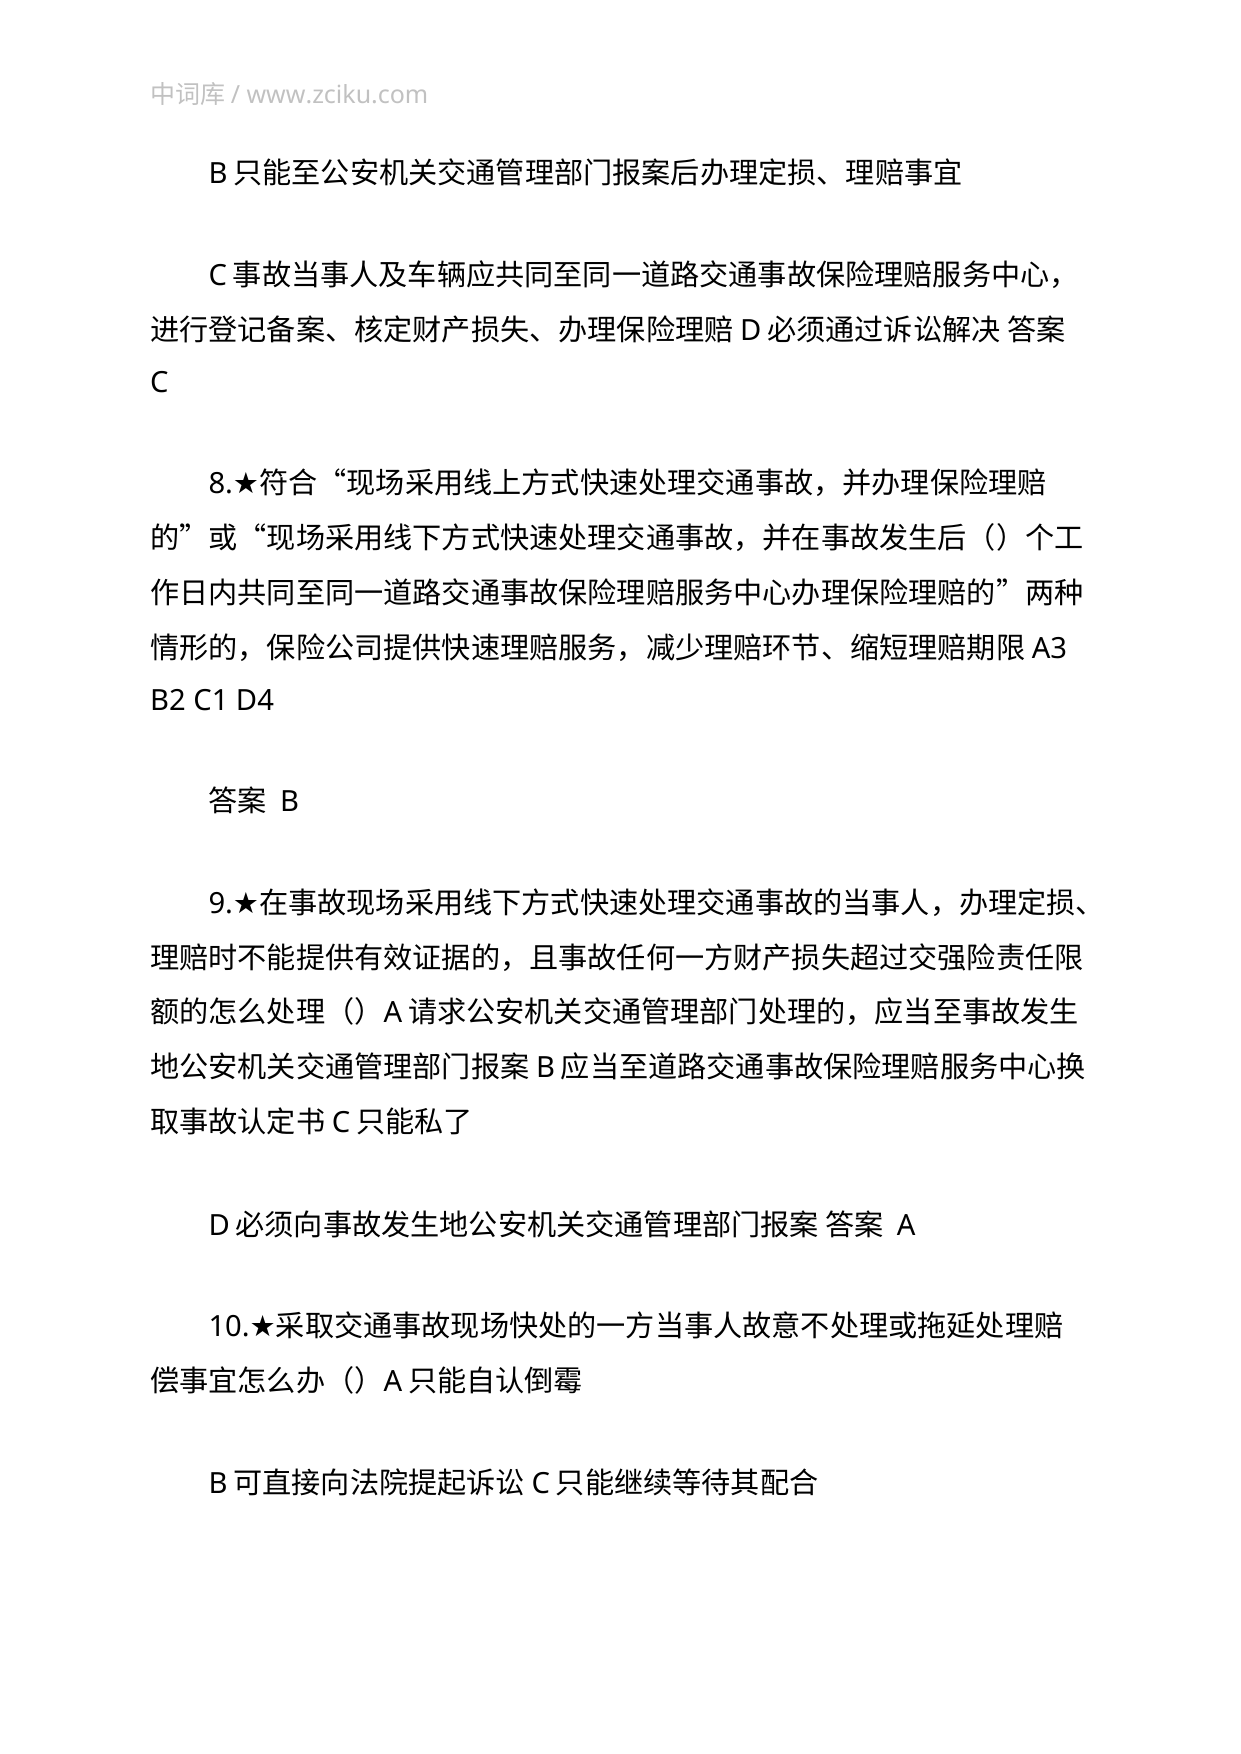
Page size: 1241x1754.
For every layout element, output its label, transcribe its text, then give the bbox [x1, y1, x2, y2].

text 8.★符合“现场采用线上方式快速处理交通事故，并办理保险理赔的”或“现场采用线下方式快速处理交通事故，并在事故发生后（）个工作日内共同至同一道路交通事故保险理赔服务中心办理保险理赔的”两种情形的，保险公司提供快速理赔服务，减少理赔环节、缩短理赔期限 A3 B2 C1 D4 [150, 460, 1090, 718]
text 答案 B [150, 777, 1090, 819]
text 9.★在事故现场采用线下方式快速处理交通事故的当事人，办理定损、理赔时不能提供有效证据的，且事故任何一方财产损失超过交强险责任限额的怎么处理（）A请求公安机关交通管理部门处理的，应当至事故发生地公安机关交通管理部门报案 B应当至道路交通事故保险理赔服务中心换取事故认定书 C只能私了 [150, 879, 1090, 1141]
text D必须向事故发生地公安机关交通管理部门报案 答案 A [150, 1201, 1090, 1243]
text B可直接向法院提起诉讼 C只能继续等待其配合 [150, 1460, 1090, 1502]
text C事故当事人及车辆应共同至同一道路交通事故保险理赔服务中心，进行登记备案、核定财产损失、办理保险理赔 D必须通过诉讼解决 答案 C [150, 252, 1090, 401]
text B只能至公安机关交通管理部门报案后办理定损、理赔事宜 [150, 150, 1090, 192]
text 10.★采取交通事故现场快处的一方当事人故意不处理或拖延处理赔偿事宜怎么办（）A只能自认倒霉 [150, 1303, 1090, 1400]
